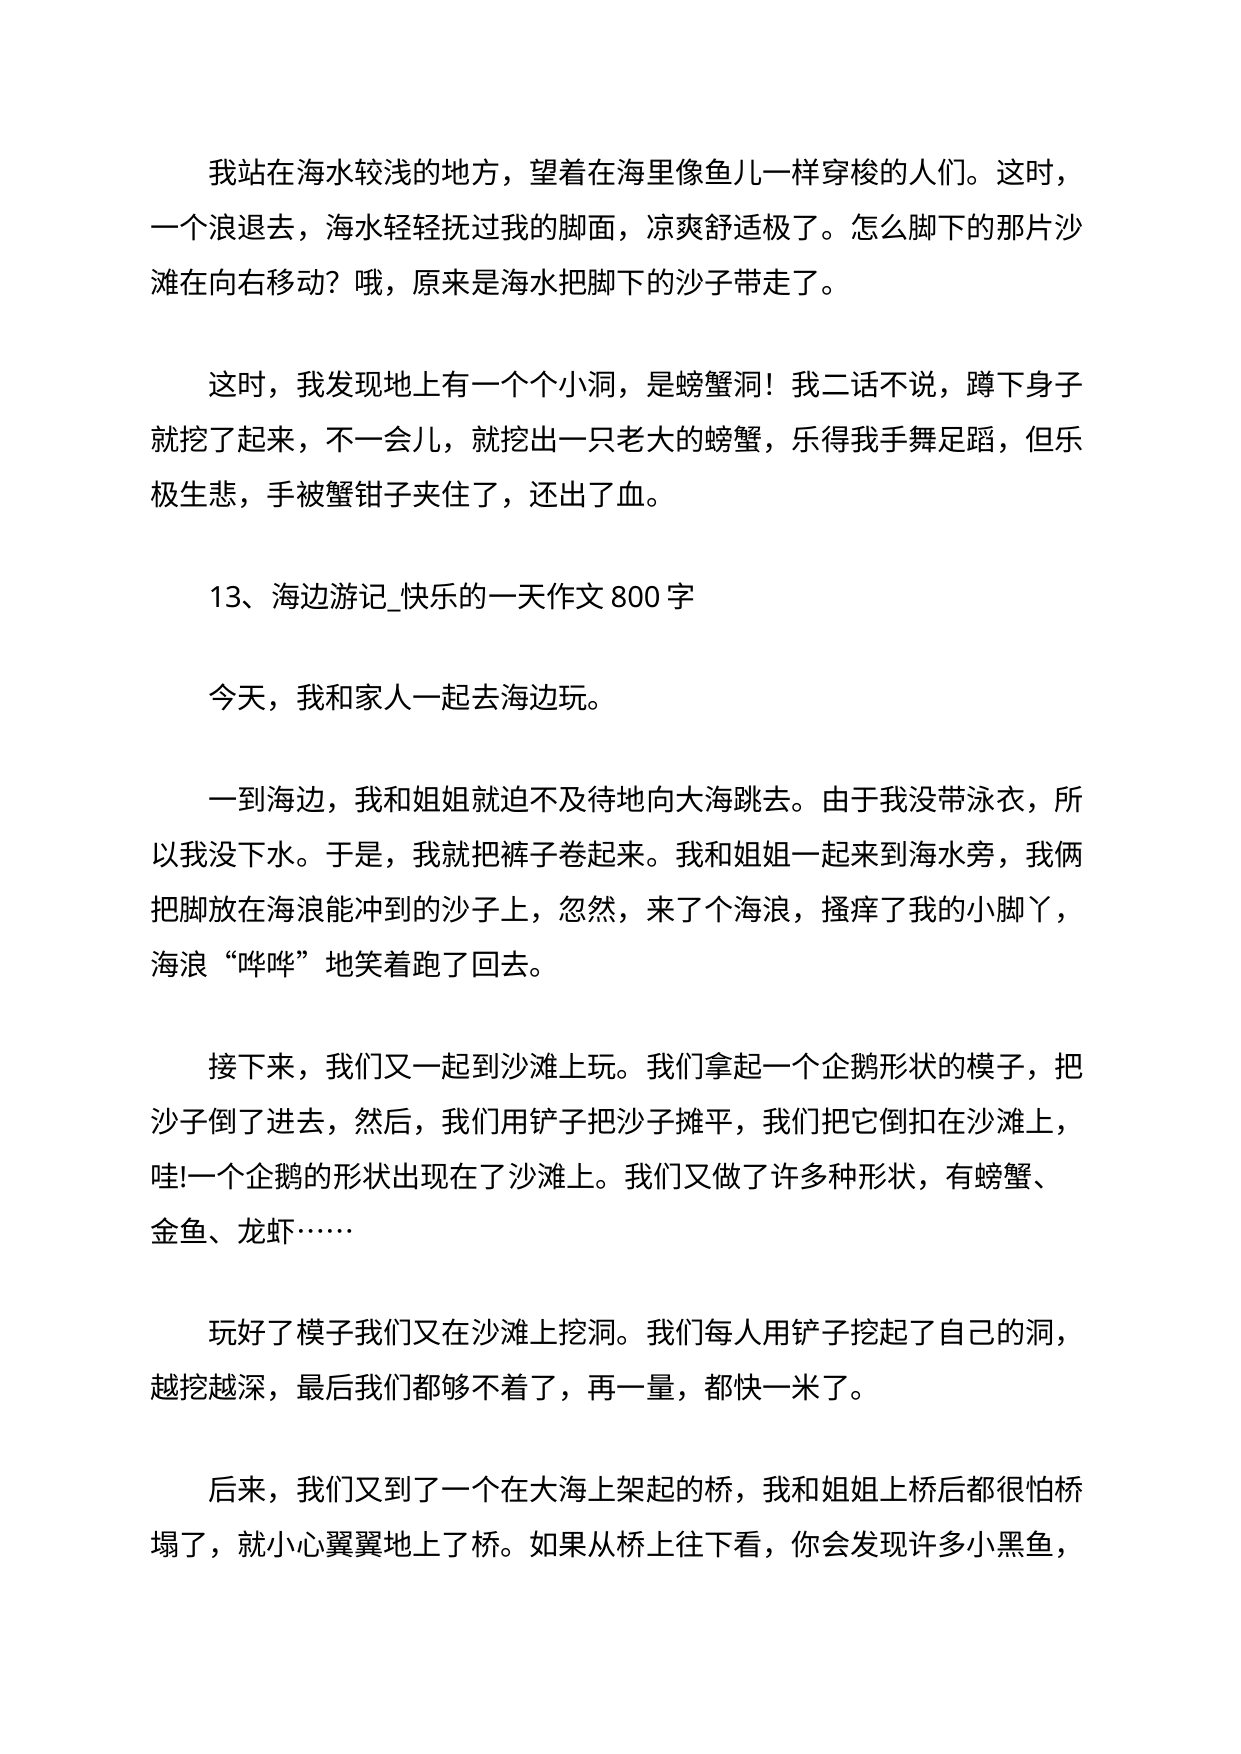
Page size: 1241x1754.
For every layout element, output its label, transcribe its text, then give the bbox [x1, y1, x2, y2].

text 玩好了模子我们又在沙滩上挖洞。我们每人用铲子挖起了自己的洞，越挖越深，最后我们都够不着了，再一量，都快一米了。 [150, 1310, 1090, 1407]
text 一到海边，我和姐姐就迫不及待地向大海跳去。由于我没带泳衣，所以我没下水。于是，我就把裤子卷起来。我和姐姐一起来到海水旁，我俩把脚放在海浪能冲到的沙子上，忽然，来了个海浪，搔痒了我的小脚丫，海浪“哗哗”地笑着跑了回去。 [150, 777, 1090, 984]
text 我站在海水较浅的地方，望着在海里像鱼儿一样穿梭的人们。这时，一个浪退去，海水轻轻抚过我的脚面，凉爽舒适极了。怎么脚下的那片沙滩在向右移动？哦，原来是海水把脚下的沙子带走了。 [150, 150, 1090, 302]
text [150, 1467, 1090, 1564]
text 这时，我发现地上有一个个小洞，是螃蟹洞！我二话不说，蹲下身子就挖了起来，不一会儿，就挖出一只老大的螃蟹，乐得我手舞足蹈，但乐极生悲，手被蟹钳子夹住了，还出了血。 [150, 362, 1090, 514]
text 接下来，我们又一起到沙滩上玩。我们拿起一个企鹅形状的模子，把沙子倒了进去，然后，我们用铲子把沙子摊平，我们把它倒扣在沙滩上，哇!一个企鹅的形状出现在了沙滩上。我们又做了许多种形状，有螃蟹、金鱼、龙虾…… [150, 1043, 1090, 1250]
text 今天，我和家人一起去海边玩。 [150, 675, 1090, 717]
text 13、海边游记_快乐的一天作文800字 [150, 573, 1090, 616]
